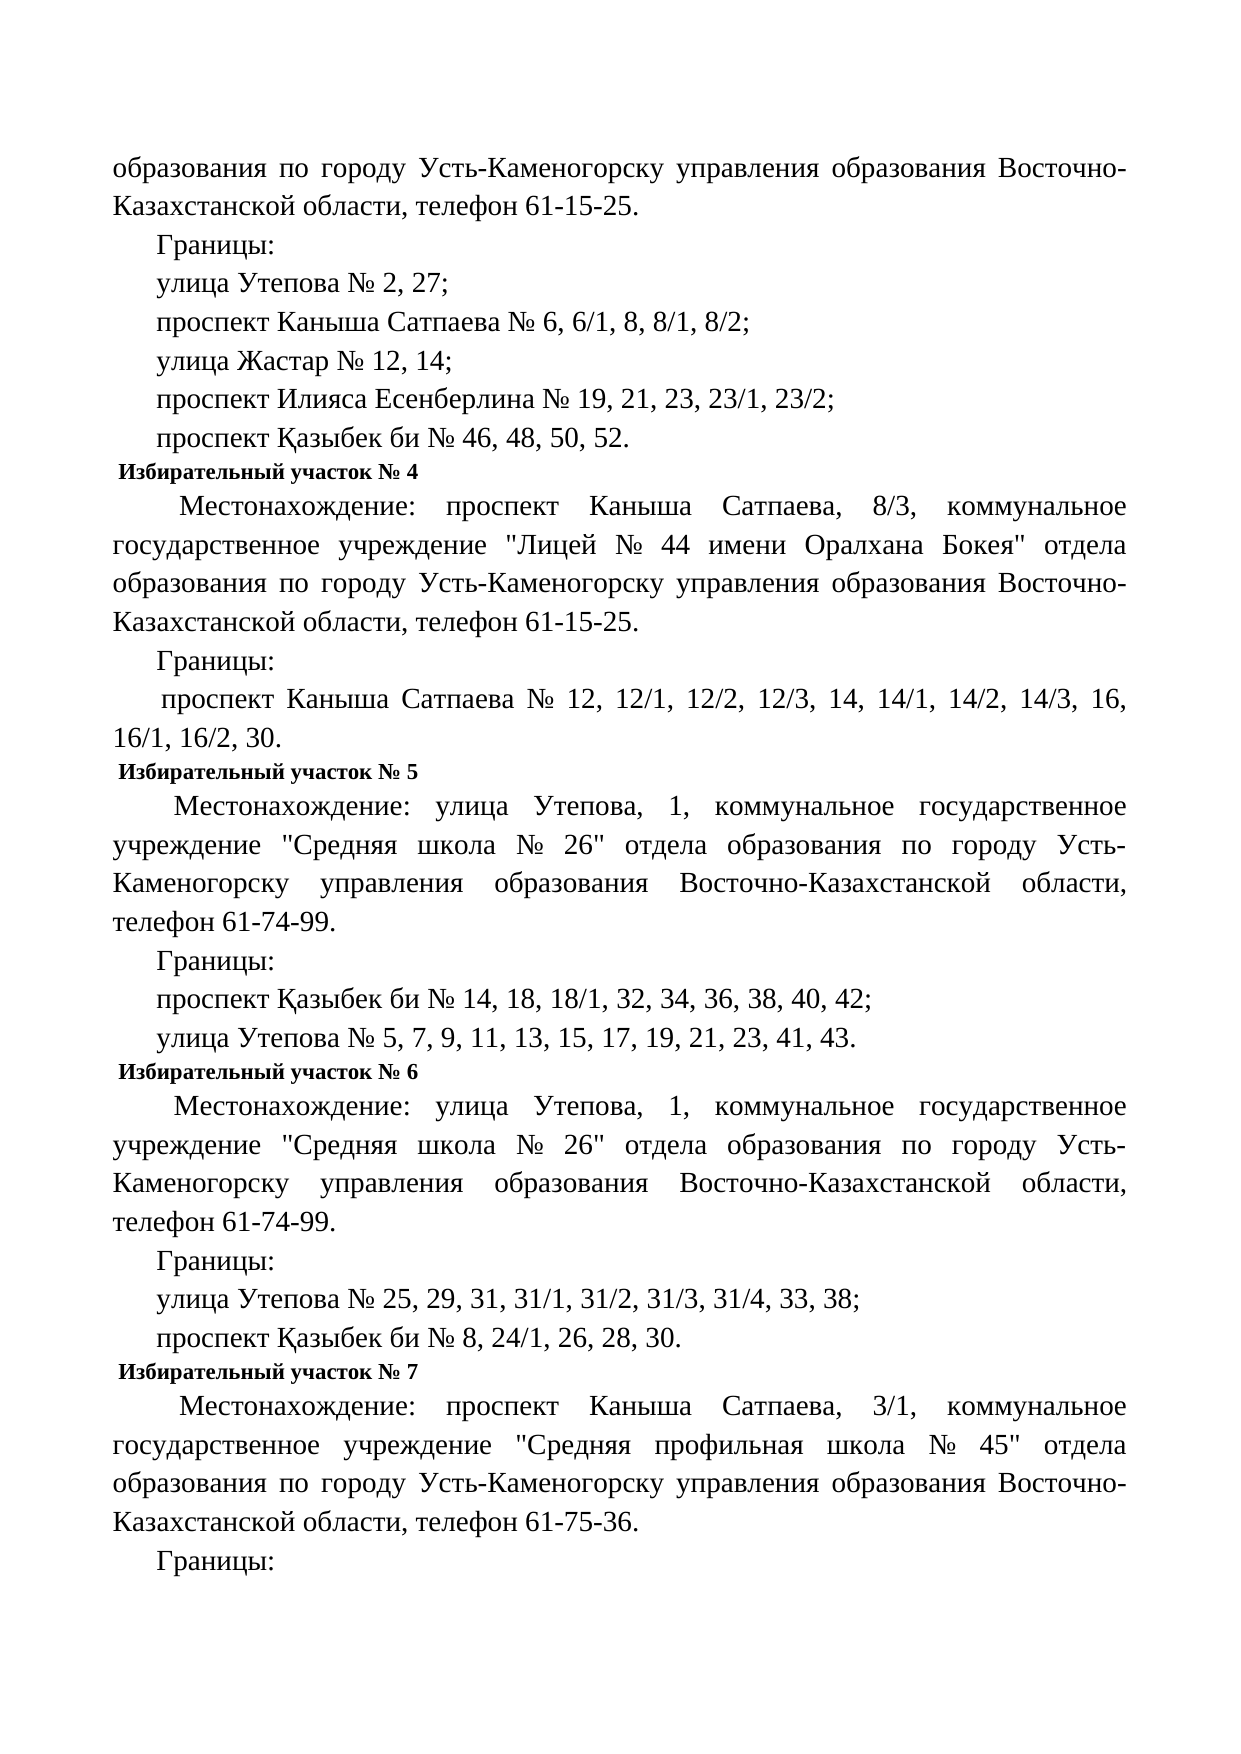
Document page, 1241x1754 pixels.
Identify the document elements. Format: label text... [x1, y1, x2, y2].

text проспект Каныша Сатпаева № 6, 6/1, 8, 8/1, 8/2; [112, 304, 1128, 338]
text Избирательный участок № 7 [112, 1358, 1128, 1385]
text Границы: [112, 943, 1128, 976]
text Избирательный участок № 4 [112, 458, 1128, 485]
text проспект Қазыбек би № 14, 18, 18/1, 32, 34, 36, 38, 40, 42; [112, 981, 1128, 1015]
text улица Утепова № 2, 27; [112, 266, 1128, 299]
text Избирательный участок № 6 [112, 1058, 1128, 1085]
text Границы: [112, 227, 1128, 261]
text Избирательный участок № 5 [112, 758, 1128, 785]
text Границы: [112, 1543, 1128, 1576]
text проспект Каныша Сатпаева № 12, 12/1, 12/2, 12/3, 14, 14/1, 14/2, 14/3, 16, 16/1, 16/2, 30. [112, 681, 1128, 753]
text Местонахождение: проспект Каныша Сатпаева, 3/1, коммунальное государственное учреждение "Средняя профильная школа № 45" отдела образования по городу Усть-Каменогорску управления образования Восточно-Казахстанской области, телефон 61-75-36. [112, 1388, 1128, 1538]
text Границы: [112, 643, 1128, 676]
text улица Утепова № 5, 7, 9, 11, 13, 15, 17, 19, 21, 23, 41, 43. [112, 1020, 1128, 1053]
text Границы: [112, 1243, 1128, 1276]
text проспект Қазыбек би № 46, 48, 50, 52. [112, 420, 1128, 453]
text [112, 150, 1128, 222]
text улица Жастар № 12, 14; [112, 343, 1128, 376]
text Местонахождение: улица Утепова, 1, коммунальное государственное учреждение "Средняя школа № 26" отдела образования по городу Усть-Каменогорску управления образования Восточно-Казахстанской области, телефон 61-74-99. [112, 788, 1128, 938]
text Местонахождение: улица Утепова, 1, коммунальное государственное учреждение "Средняя школа № 26" отдела образования по городу Усть-Каменогорску управления образования Восточно-Казахстанской области, телефон 61-74-99. [112, 1088, 1128, 1238]
text проспект Қазыбек би № 8, 24/1, 26, 28, 30. [112, 1320, 1128, 1353]
text проспект Илияса Есенберлина № 19, 21, 23, 23/1, 23/2; [112, 381, 1128, 415]
text улица Утепова № 25, 29, 31, 31/1, 31/2, 31/3, 31/4, 33, 38; [112, 1281, 1128, 1315]
